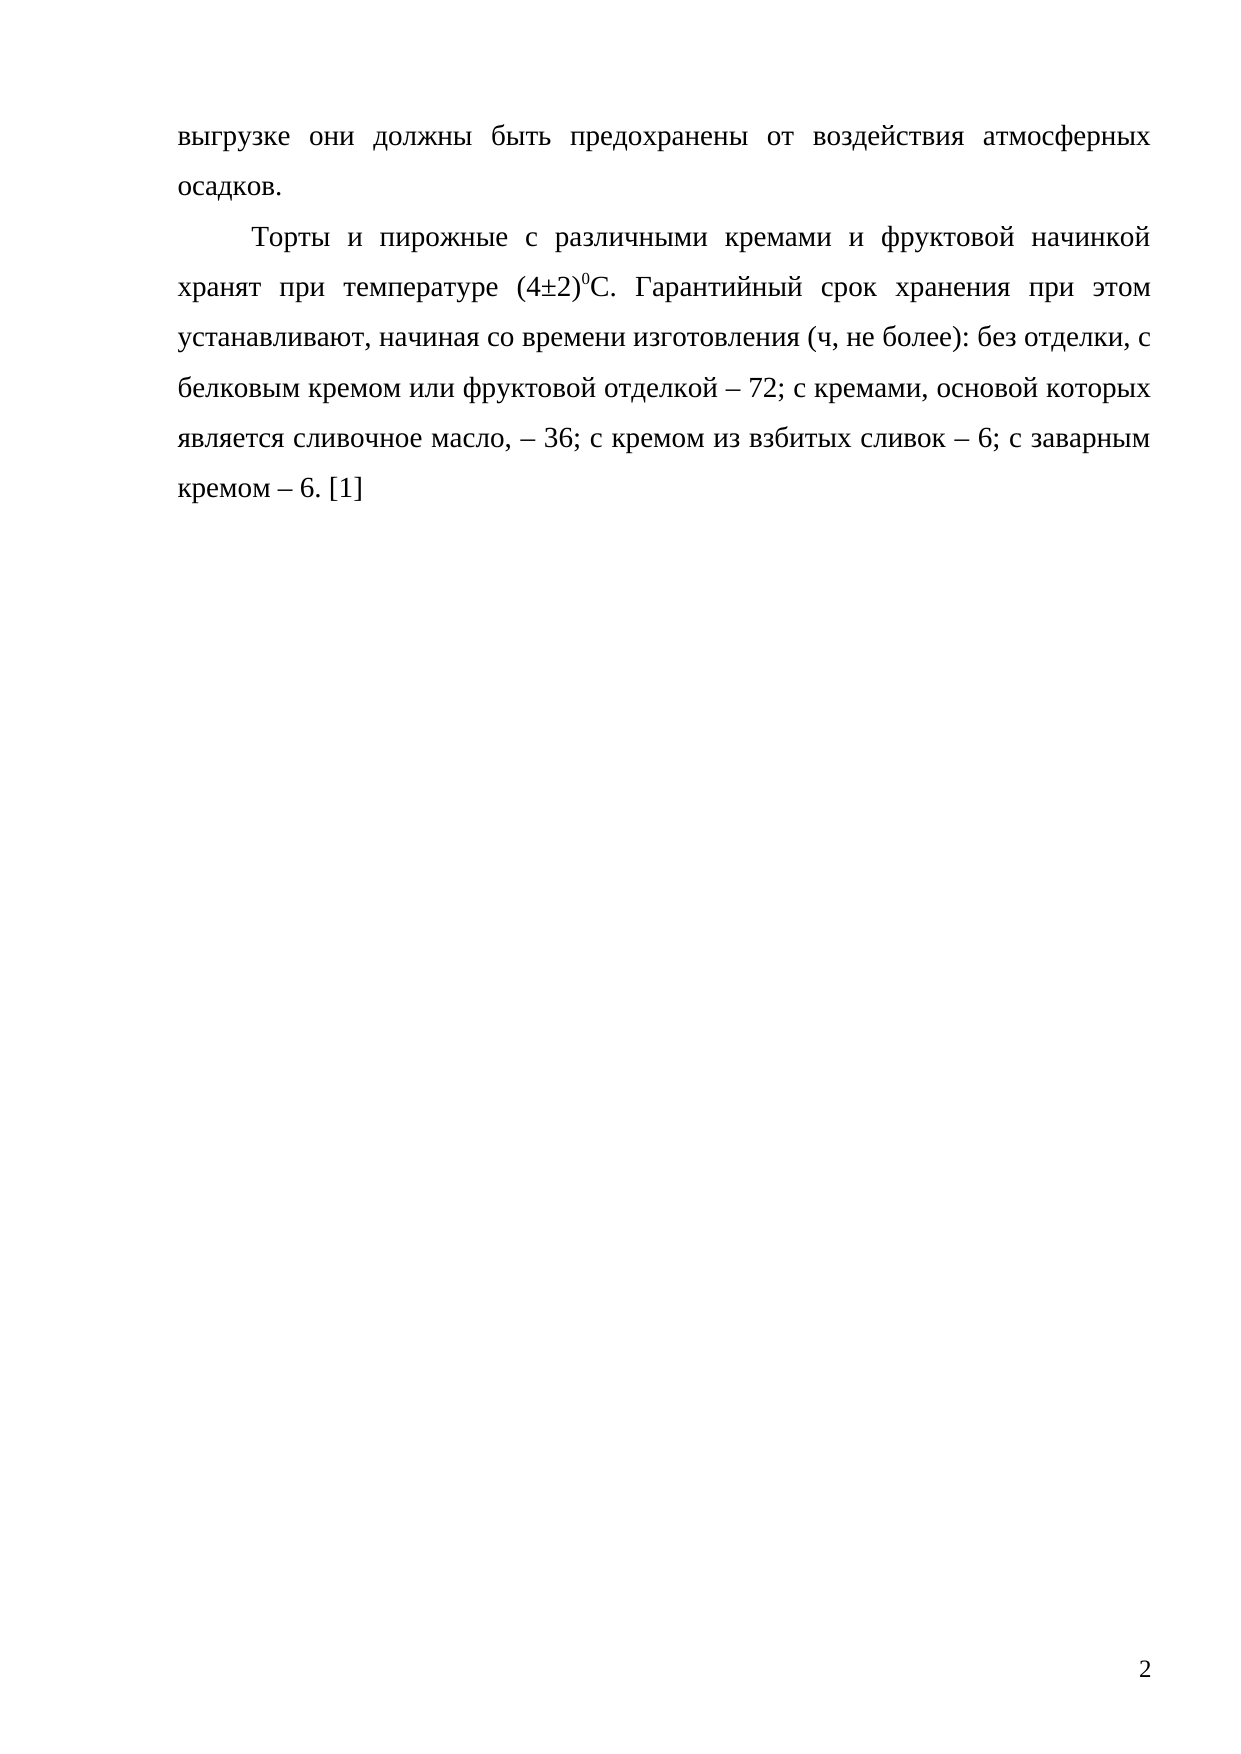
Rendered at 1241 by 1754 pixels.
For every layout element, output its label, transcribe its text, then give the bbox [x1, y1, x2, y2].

text Торты и пирожные с различными кремами и фруктовой начинкой хранят при температуре (4±2)0С. Гарантийный срок хранения при этом устанавливают, начиная со времени изготовления (ч, не более): без отделки, с белковым кремом или фруктовой отделкой – 72; с кремами, основой которых является сливочное масло, – 36; с кремом из взбитых сливок – 6; с заварным кремом – 6. [1] [177, 219, 1152, 504]
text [177, 118, 1152, 202]
